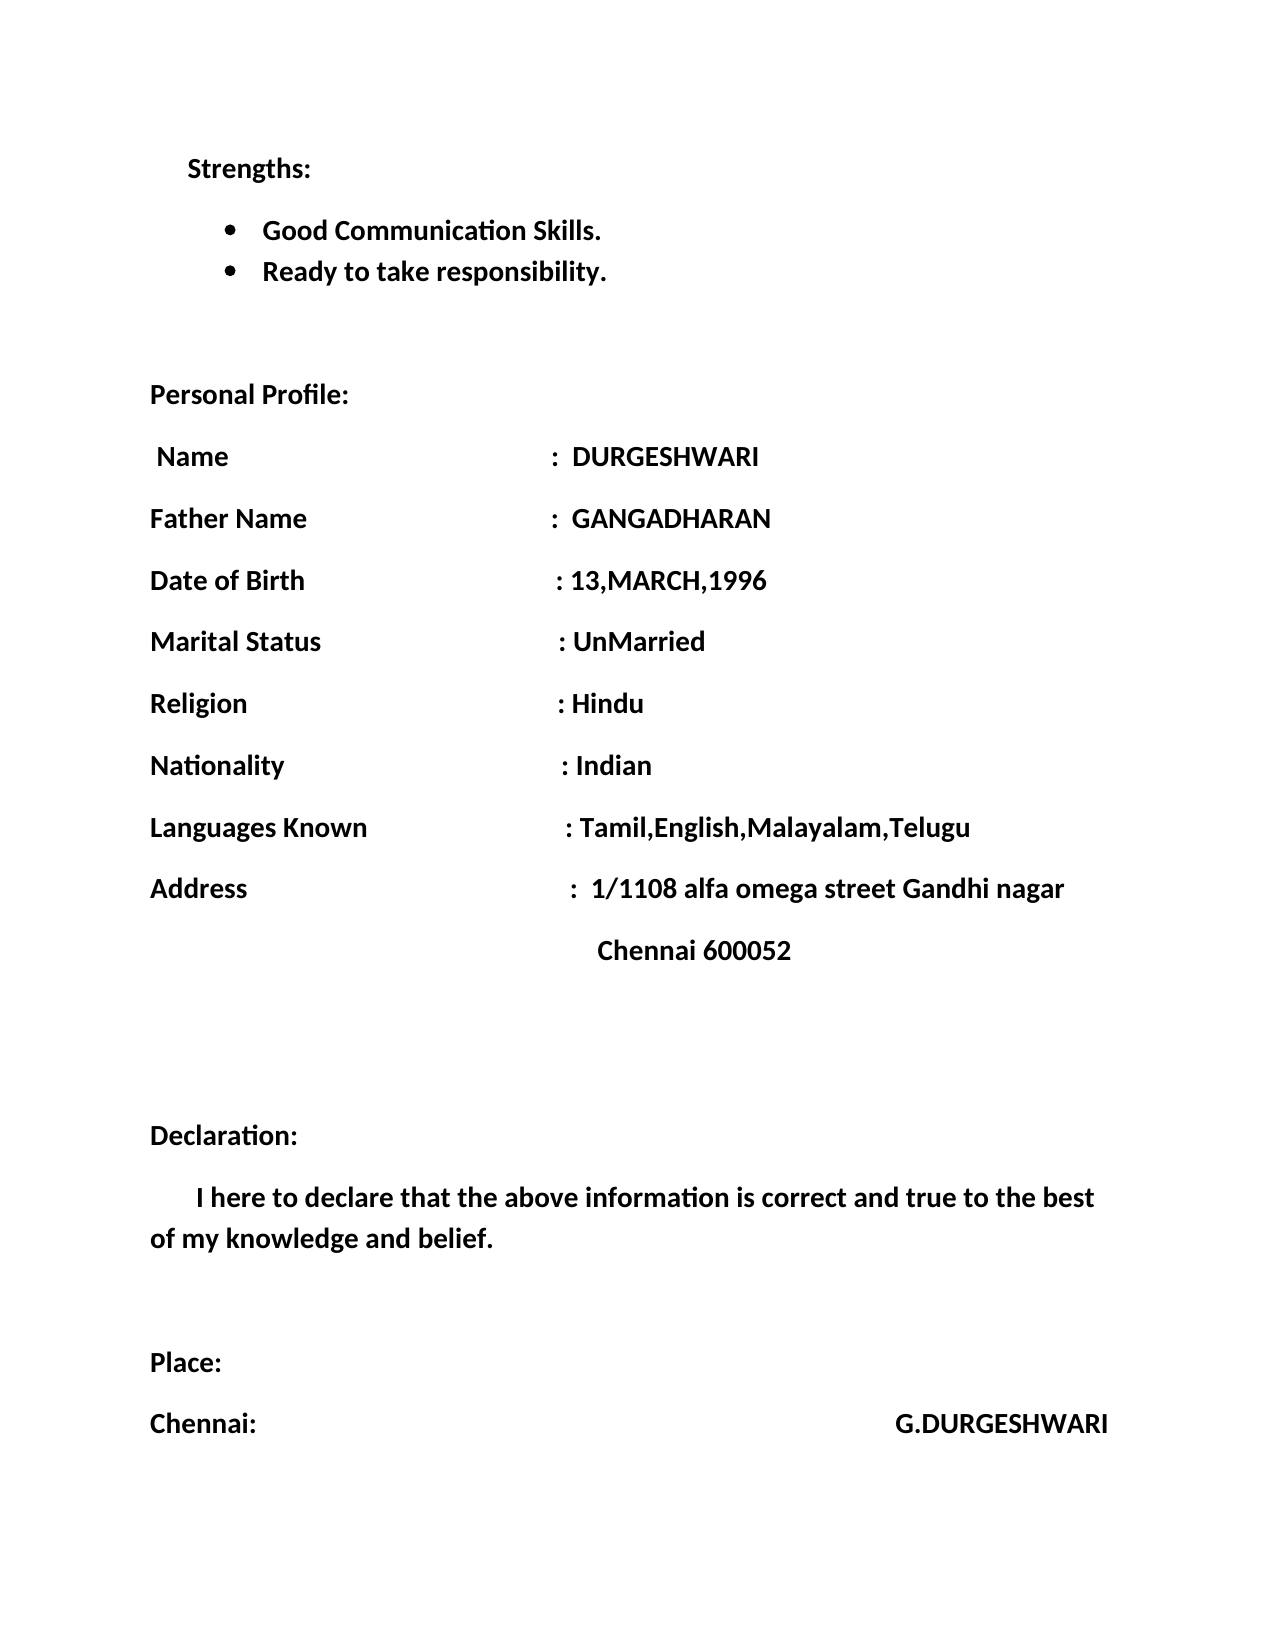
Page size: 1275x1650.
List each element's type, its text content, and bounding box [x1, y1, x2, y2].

text Languages Known : Tamil,English,Malayalam,Telugu [150, 809, 1125, 844]
text Father Name : GANGADHARAN [150, 500, 1125, 535]
text Marital Status : UnMarried [150, 623, 1125, 659]
text Address : 1/1108 alfa omega street Gandhi nagar [150, 870, 1125, 906]
text Name : DURGESHWARI [150, 438, 1125, 474]
text Strengths: [187, 150, 1125, 186]
list Ready to take responsibility. [225, 253, 1125, 288]
text I here to declare that the above information is correct and true to the best of my knowledge and belief. [150, 1179, 1125, 1256]
list Good Communication Skills. [225, 212, 1125, 247]
text Chennai 600052 [150, 932, 1125, 968]
text Personal Profile: [150, 376, 1125, 412]
text Nationality : Indian [150, 747, 1125, 782]
text Chennai: G.DURGESHWARI [150, 1406, 1125, 1441]
text Place: [150, 1344, 1125, 1379]
text Religion : Hindu [150, 685, 1125, 721]
text Date of Birth : 13,MARCH,1996 [150, 562, 1125, 597]
text Declaration: [150, 1117, 1125, 1153]
